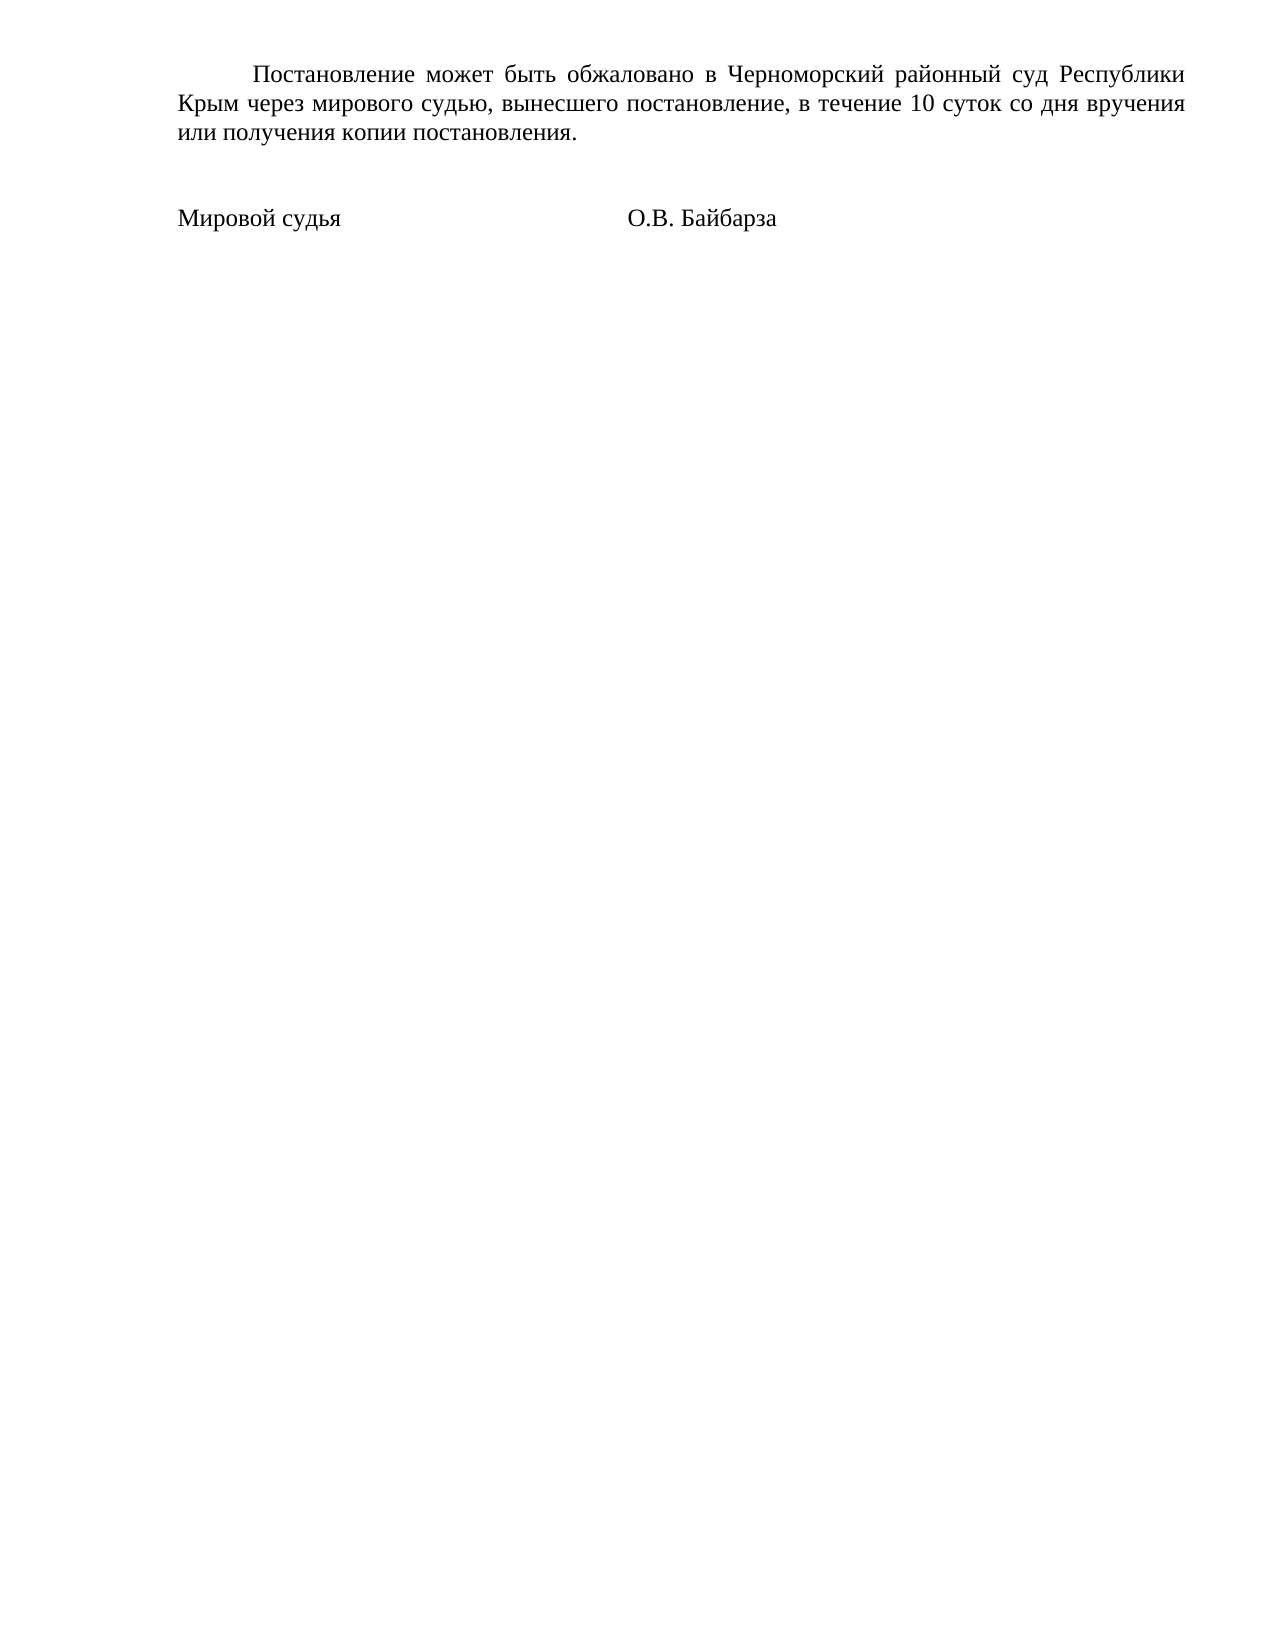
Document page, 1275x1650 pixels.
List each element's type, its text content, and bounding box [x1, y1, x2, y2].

text Постановление может быть обжаловано в Черноморский районный суд Республики Крым через мирового судью, вынесшего постановление, в течение 10 суток со дня вручения или получения копии постановления. [177, 59, 1186, 145]
text Мировой судья О.В. Байбарза [177, 203, 1186, 232]
